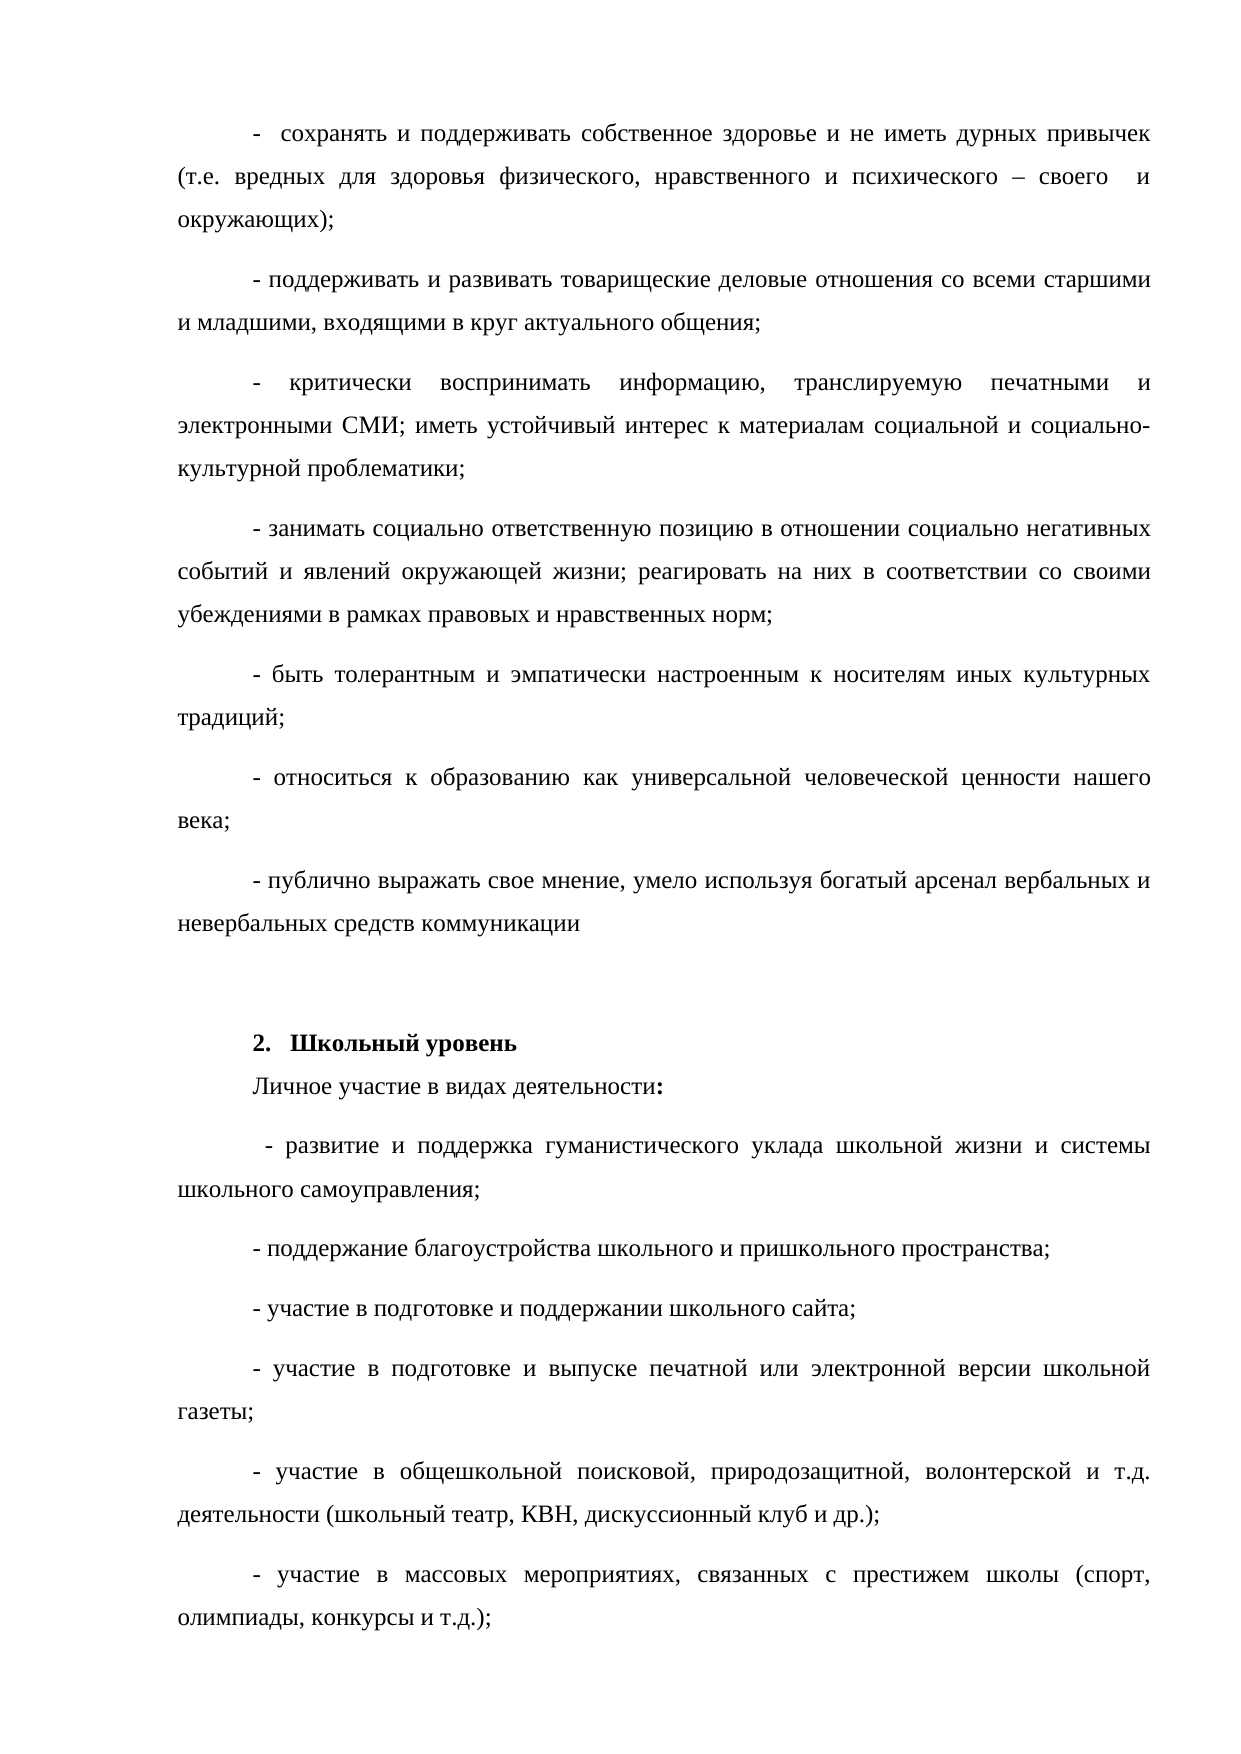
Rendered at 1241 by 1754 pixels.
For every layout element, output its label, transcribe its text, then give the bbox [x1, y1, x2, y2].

text Личное участие в видах деятельности: [177, 1071, 1152, 1099]
text - занимать социально ответственную позицию в отношении социально негативных событий и явлений окружающей жизни; реагировать на них в соответствии со своими убеждениями в рамках правовых и нравственных норм; [177, 513, 1152, 628]
text - поддерживать и развивать товарищеские деловые отношения со всеми старшими и младшими, входящими в круг актуального общения; [177, 264, 1152, 336]
text - критически воспринимать информацию, транслируемую печатными и электронными СМИ; иметь устойчивый интерес к материалам социальной и социально-культурной проблематики; [177, 367, 1152, 482]
text - участие в подготовке и выпуске печатной или электронной версии школьной газеты; [177, 1353, 1152, 1425]
text - участие в массовых мероприятиях, связанных с престижем школы (спорт, олимпиады, конкурсы и т.д.); [177, 1559, 1152, 1631]
text - участие в подготовке и поддержании школьного сайта; [177, 1293, 1152, 1322]
text - поддержание благоустройства школьного и пришкольного пространства; [177, 1233, 1152, 1262]
text - относиться к образованию как универсальной человеческой ценности нашего века; [177, 762, 1152, 834]
text - быть толерантным и эмпатически настроенным к носителям иных культурных традиций; [177, 659, 1152, 731]
list Школьный уровень [177, 1028, 1152, 1056]
text - публично выражать свое мнение, умело используя богатый арсенал вербальных и невербальных средств коммуникации [177, 865, 1152, 937]
text - сохранять и поддерживать собственное здоровье и не иметь дурных привычек (т.е. вредных для здоровья физического, нравственного и психического – своего и окружающих); [177, 118, 1152, 233]
text - участие в общешкольной поисковой, природозащитной, волонтерской и т.д. деятельности (школьный театр, КВН, дискуссионный клуб и др.); [177, 1456, 1152, 1528]
text - развитие и поддержка гуманистического уклада школьной жизни и системы школьного самоуправления; [177, 1131, 1152, 1202]
